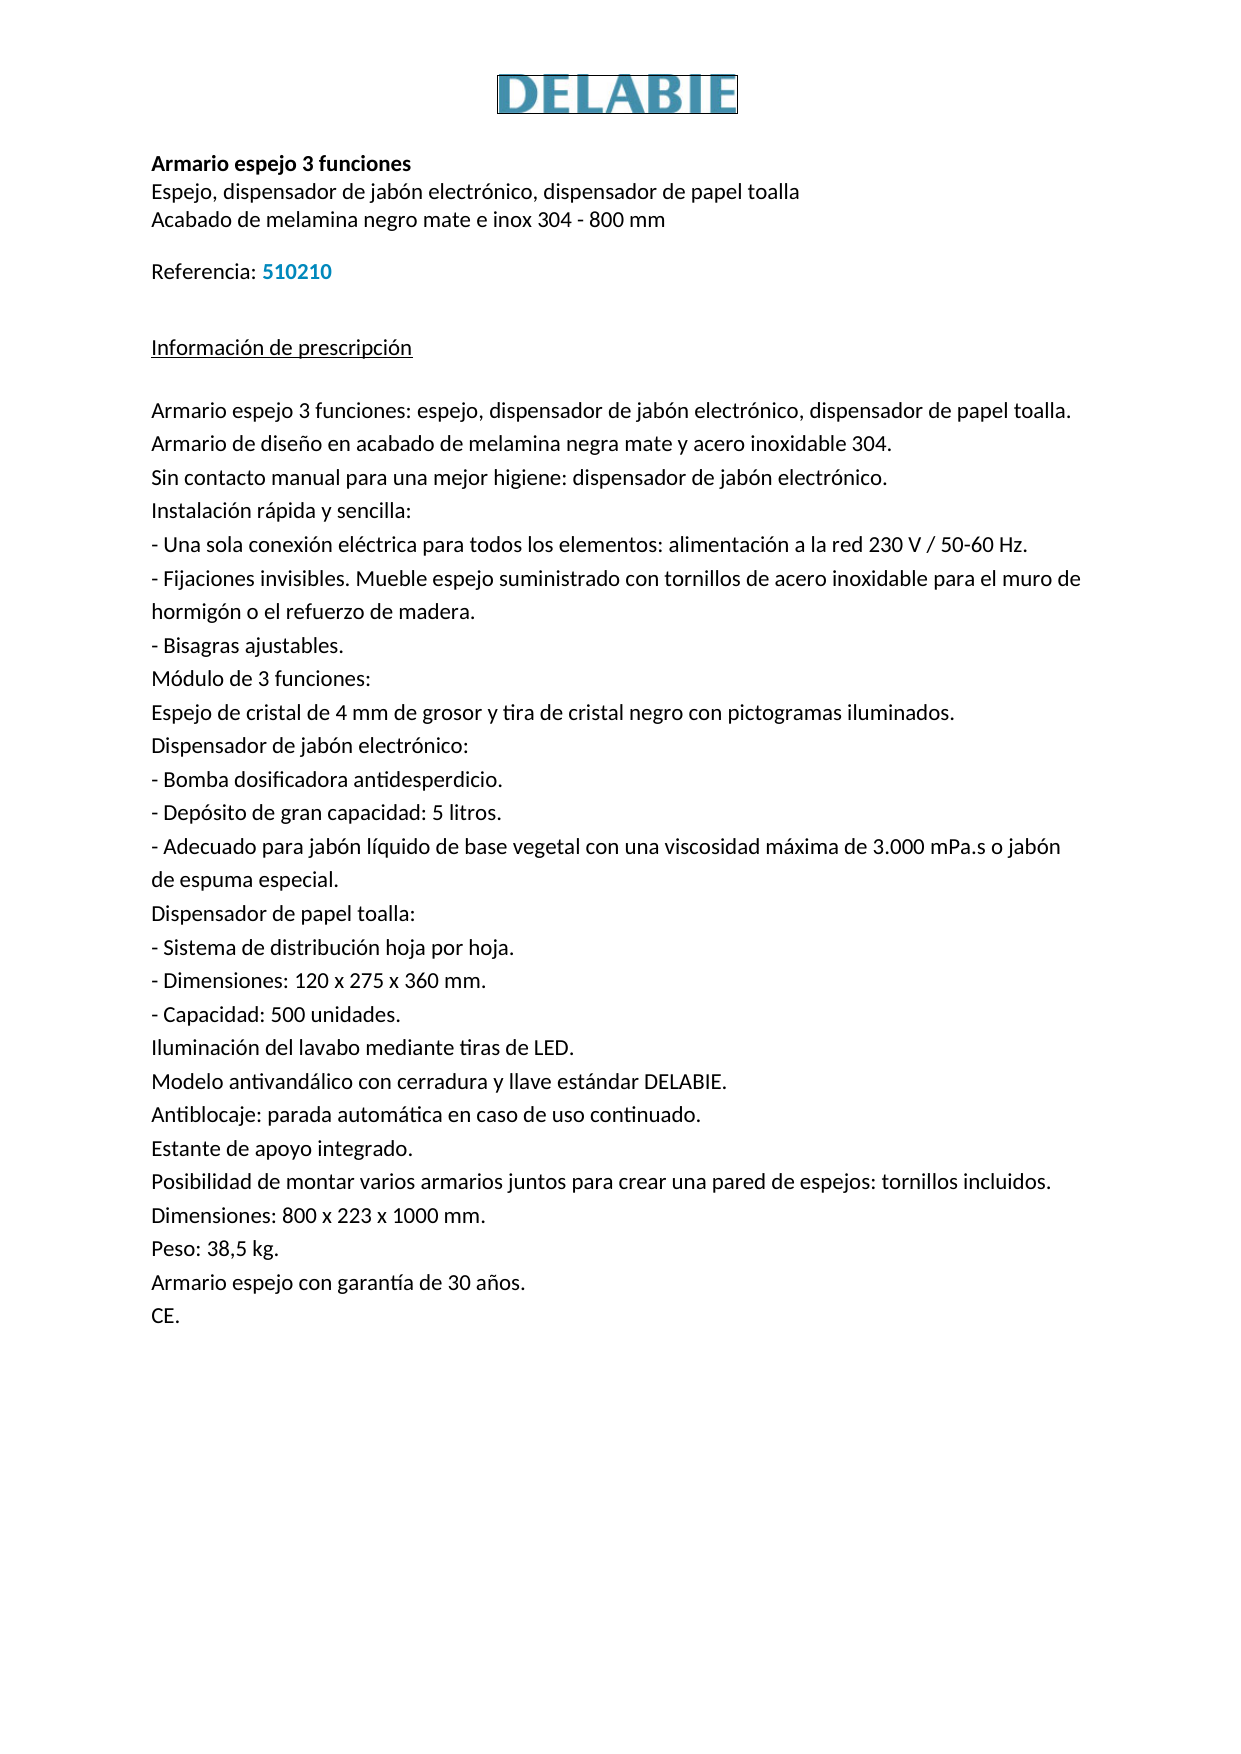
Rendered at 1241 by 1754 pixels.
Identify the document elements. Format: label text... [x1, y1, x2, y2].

text - Dimensiones: 120 x 275 x 360 mm. [151, 966, 1084, 994]
text - Capacidad: 500 unidades. [151, 1000, 1084, 1028]
text CE. [151, 1302, 1084, 1330]
text Armario espejo 3 funciones: espejo, dispensador de jabón electrónico, dispensador de papel toalla. [151, 396, 1084, 424]
text Armario espejo con garantía de 30 años. [151, 1268, 1084, 1296]
text - Bisagras ajustables. [151, 631, 1084, 659]
text Espejo, dispensador de jabón electrónico, dispensador de papel toalla [151, 177, 1084, 205]
text Referencia: 510210 [151, 257, 1084, 285]
text - Fijaciones invisibles. Mueble espejo suministrado con tornillos de acero inoxidable para el muro de hormigón o el refuerzo de madera. [151, 564, 1084, 625]
text Estante de apoyo integrado. [151, 1134, 1084, 1162]
text Espejo de cristal de 4 mm de grosor y tira de cristal negro con pictogramas iluminados. [151, 698, 1084, 726]
text Instalación rápida y sencilla: [151, 497, 1084, 525]
text Sin contacto manual para una mejor higiene: dispensador de jabón electrónico. [151, 463, 1084, 491]
text Iluminación del lavabo mediante tiras de LED. [151, 1033, 1084, 1061]
picture [498, 76, 737, 113]
text Dimensiones: 800 x 223 x 1000 mm. [151, 1201, 1084, 1229]
text Módulo de 3 funciones: [151, 664, 1084, 692]
text Dispensador de jabón electrónico: [151, 731, 1084, 759]
text Armario de diseño en acabado de melamina negra mate y acero inoxidable 304. [151, 429, 1084, 458]
text Armario espejo 3 funciones [151, 149, 1084, 177]
text - Una sola conexión eléctrica para todos los elementos: alimentación a la red 230 V / 50-60 Hz. [151, 530, 1084, 558]
text Modelo antivandálico con cerradura y llave estándar DELABIE. [151, 1067, 1084, 1095]
text - Bomba dosificadora antidesperdicio. [151, 765, 1084, 793]
text Antiblocaje: parada automática en caso de uso continuado. [151, 1100, 1084, 1128]
text Peso: 38,5 kg. [151, 1234, 1084, 1263]
text - Sistema de distribución hoja por hoja. [151, 933, 1084, 961]
text Dispensador de papel toalla: [151, 899, 1084, 927]
text Acabado de melamina negro mate e inox 304 - 800 mm [151, 205, 1084, 233]
text Información de prescripción [151, 333, 1084, 361]
text - Depósito de gran capacidad: 5 litros. [151, 798, 1084, 827]
text Posibilidad de montar varios armarios juntos para crear una pared de espejos: tornillos incluidos. [151, 1167, 1084, 1196]
text - Adecuado para jabón líquido de base vegetal con una viscosidad máxima de 3.000 mPa.s o jabón de espuma especial. [151, 832, 1084, 894]
